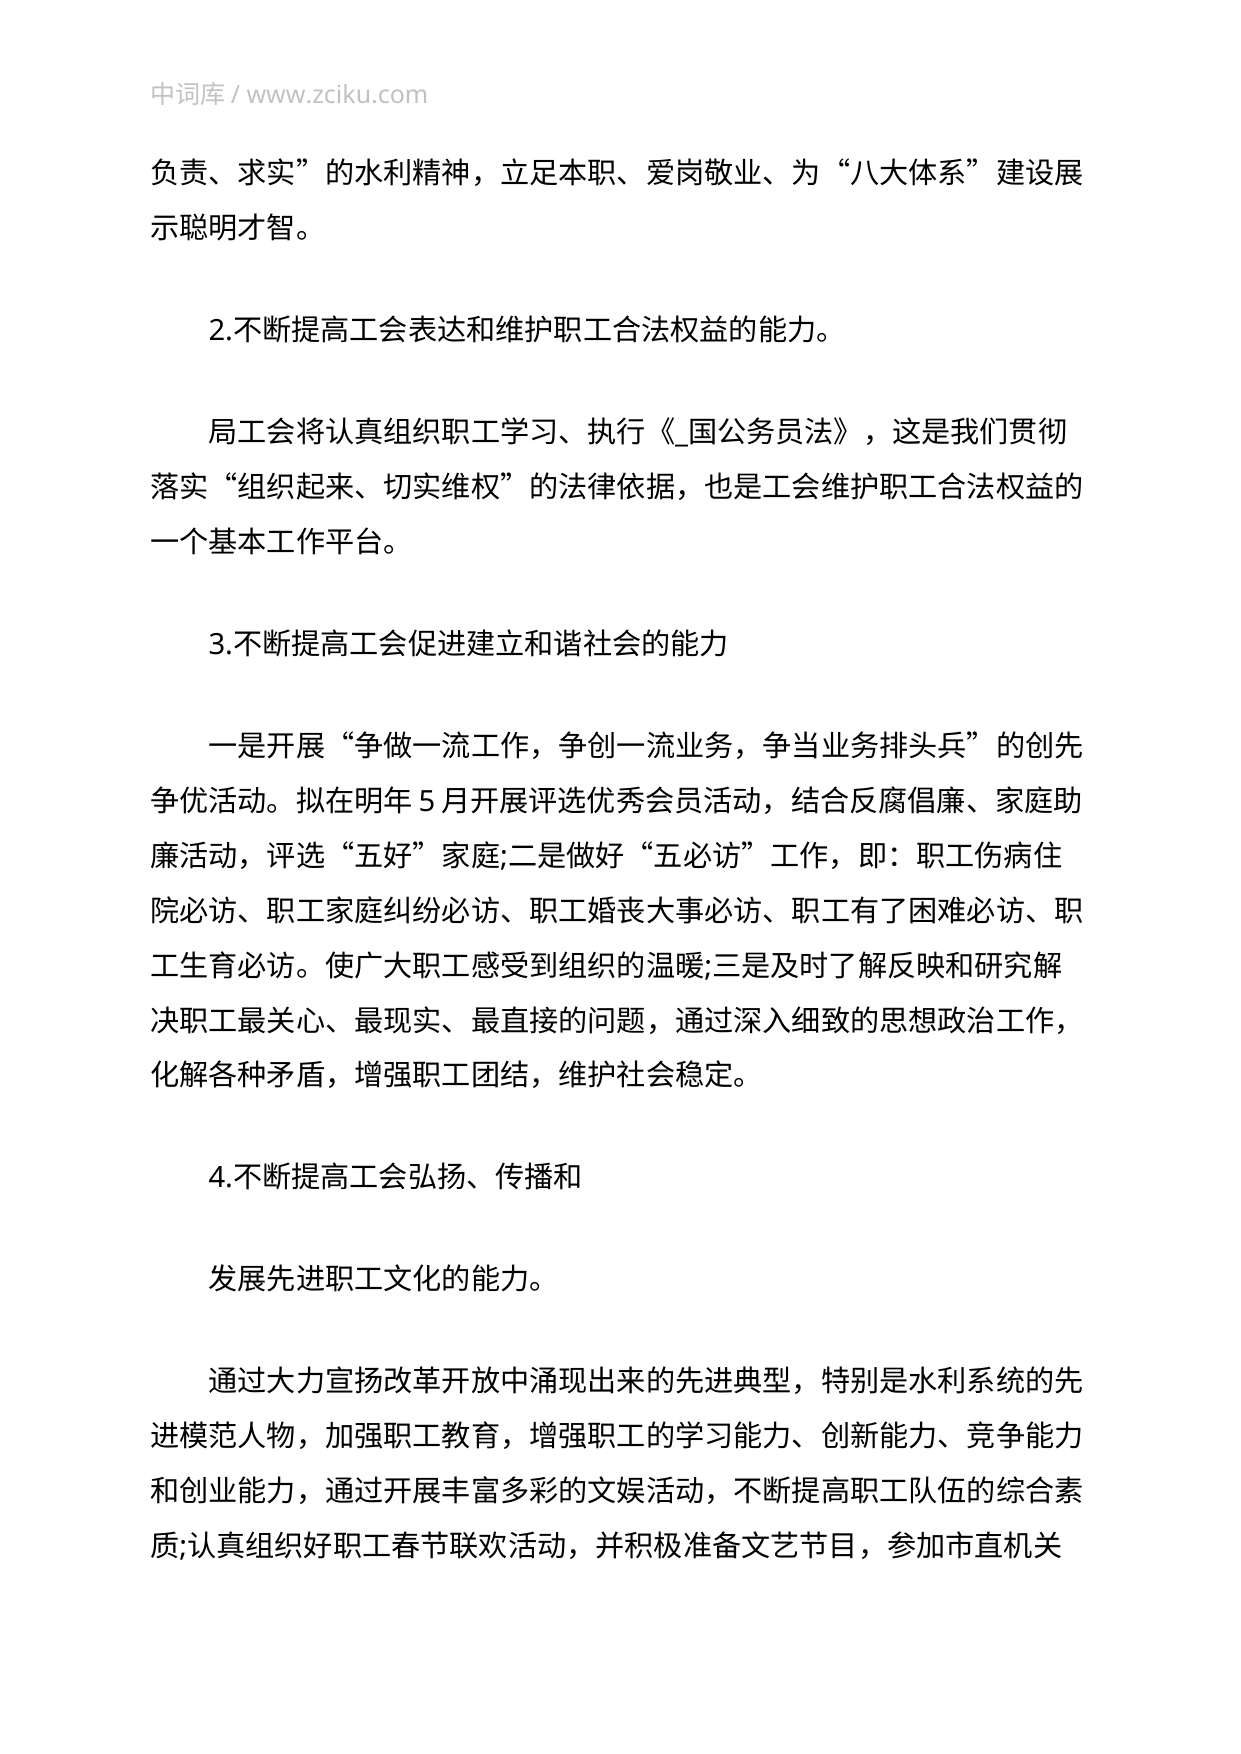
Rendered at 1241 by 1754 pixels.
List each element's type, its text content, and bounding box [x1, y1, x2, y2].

text 2.不断提高工会表达和维护职工合法权益的能力。 [150, 307, 1090, 349]
text 4.不断提高工会弘扬、传播和 [150, 1154, 1090, 1196]
text 3.不断提高工会促进建立和谐社会的能力 [150, 620, 1090, 663]
text 一是开展“争做一流工作，争创一流业务，争当业务排头兵”的创先争优活动。拟在明年5月开展评选优秀会员活动，结合反腐倡廉、家庭助廉活动，评选“五好”家庭;二是做好“五必访”工作，即：职工伤病住院必访、职工家庭纠纷必访、职工婚丧大事必访、职工有了困难必访、职工生育必访。使广大职工感受到组织的温暖;三是及时了解反映和研究解决职工最关心、最现实、最直接的问题，通过深入细致的思想政治工作，化解各种矛盾，增强职工团结，维护社会稳定。 [150, 722, 1090, 1094]
text 发展先进职工文化的能力。 [150, 1256, 1090, 1298]
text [150, 1357, 1090, 1564]
text 局工会将认真组织职工学习、执行《_国公务员法》，这是我们贯彻落实“组织起来、切实维权”的法律依据，也是工会维护职工合法权益的一个基本工作平台。 [150, 409, 1090, 561]
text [150, 150, 1090, 247]
